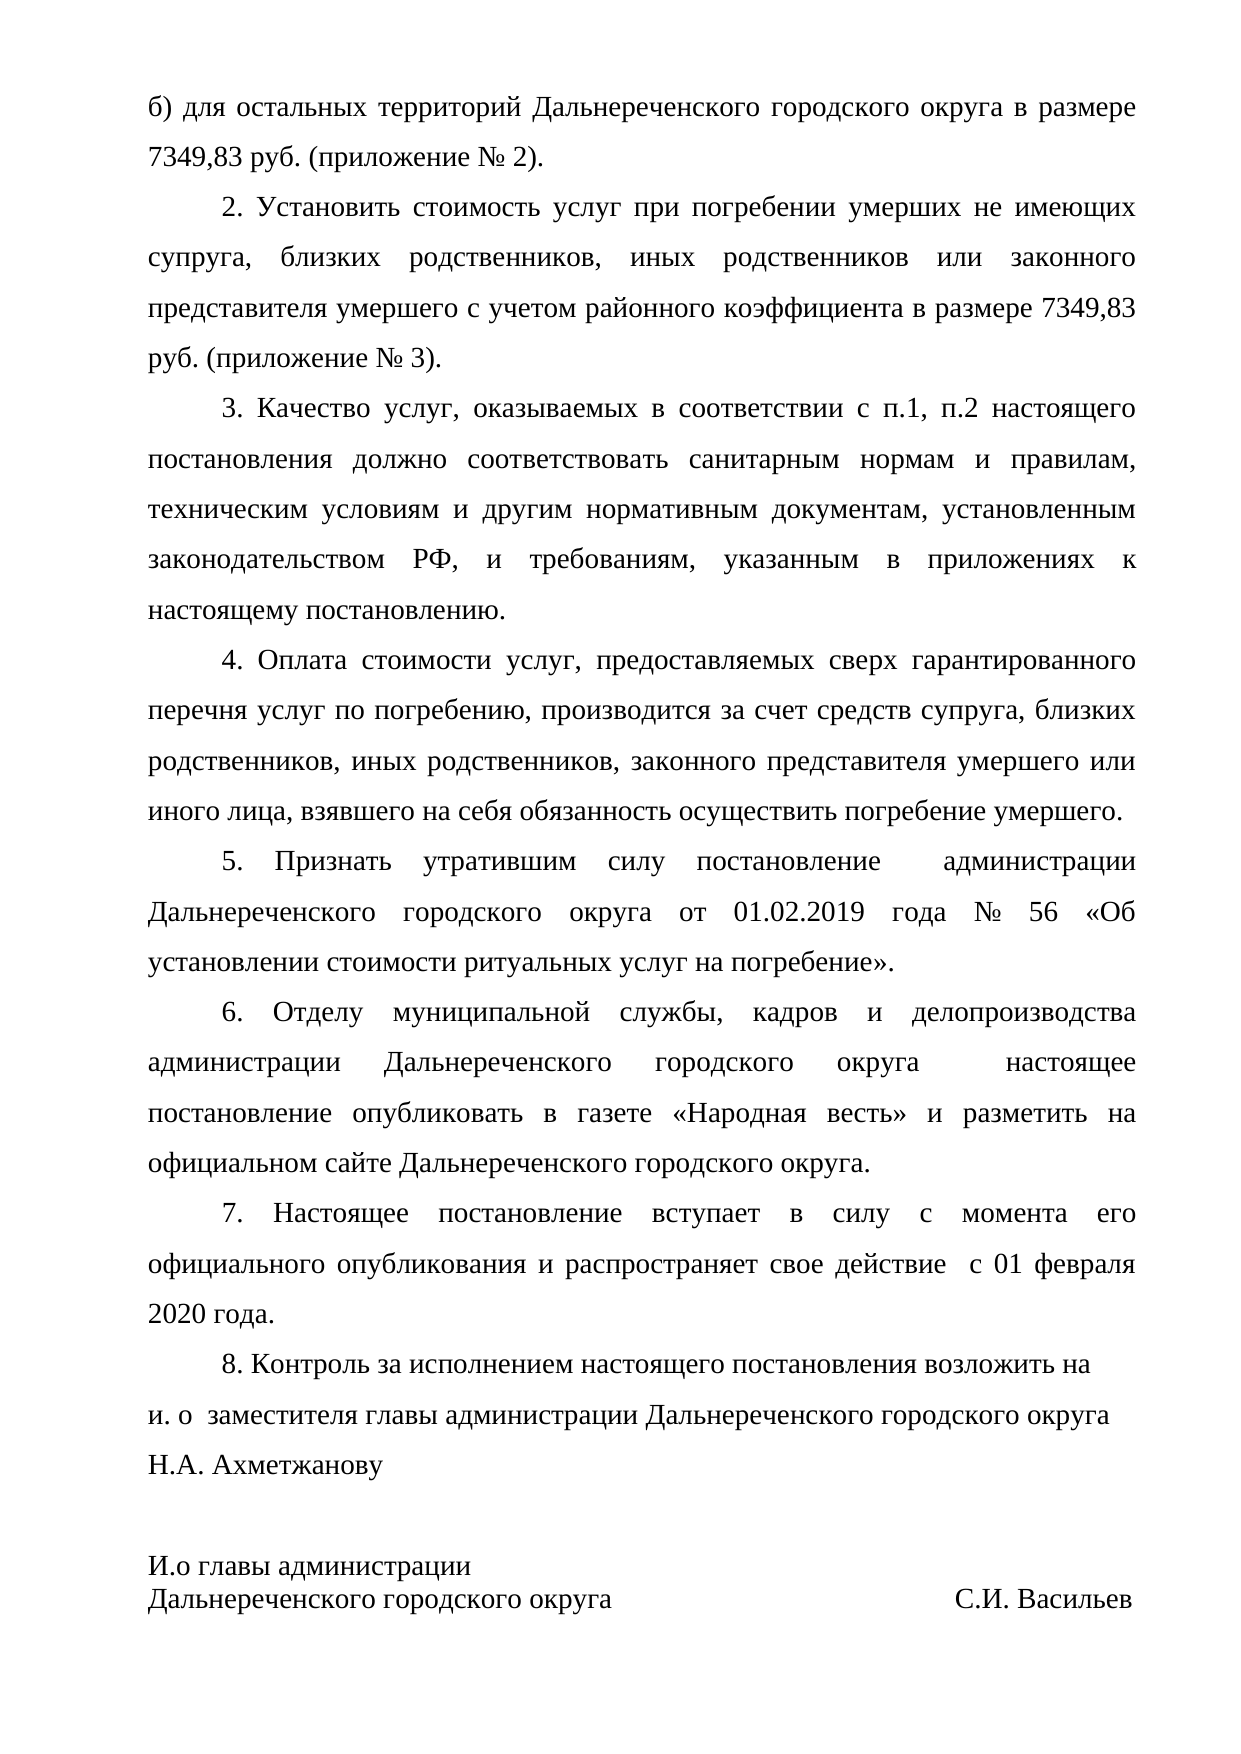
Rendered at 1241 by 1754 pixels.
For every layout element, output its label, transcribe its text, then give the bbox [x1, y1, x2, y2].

text и. о заместителя главы администрации Дальнереченского городского округа [148, 1397, 1137, 1430]
text 3. Качество услуг, оказываемых в соответствии с п.1, п.2 настоящего постановления должно соответствовать санитарным нормам и правилам, техническим условиям и другим нормативным документам, установленным законодательством РФ, и требованиям, указанным в приложениях к настоящему постановлению. [148, 391, 1137, 625]
text И.о главы администрации [148, 1548, 1137, 1581]
text Н.А. Ахметжанову [148, 1447, 1137, 1481]
text 4. Оплата стоимости услуг, предоставляемых сверх гарантированного перечня услуг по погребению, производится за счет средств супруга, близких родственников, иных родственников, законного представителя умершего или иного лица, взявшего на себя обязанность осуществить погребение умершего. [148, 642, 1137, 827]
text 5. Признать утратившим силу постановление администрации Дальнереченского городского округа от 01.02.2019 года № 56 «Об установлении стоимости ритуальных услуг на погребение». [148, 843, 1137, 977]
text Дальнереченского городского округа С.И. Васильев [148, 1581, 1137, 1615]
text 2. Установить стоимость услуг при погребении умерших не имеющих супруга, близких родственников, иных родственников или законного представителя умершего с учетом районного коэффициента в размере 7349,83 руб. (приложение № 3). [148, 189, 1137, 374]
text 8. Контроль за исполнением настоящего постановления возложить на [148, 1346, 1137, 1380]
text 6. Отделу муниципальной службы, кадров и делопроизводства администрации Дальнереченского городского округа настоящее постановление опубликовать в газете «Народная весть» и разметить на официальном сайте Дальнереченского городского округа. [148, 994, 1137, 1179]
text б) для остальных территорий Дальнереченского городского округа в размере 7349,83 руб. (приложение № 2). [148, 89, 1137, 172]
text 7. Настоящее постановление вступает в силу с момента его официального опубликования и распространяет свое действие с 01 февраля 2020 года. [148, 1196, 1137, 1330]
